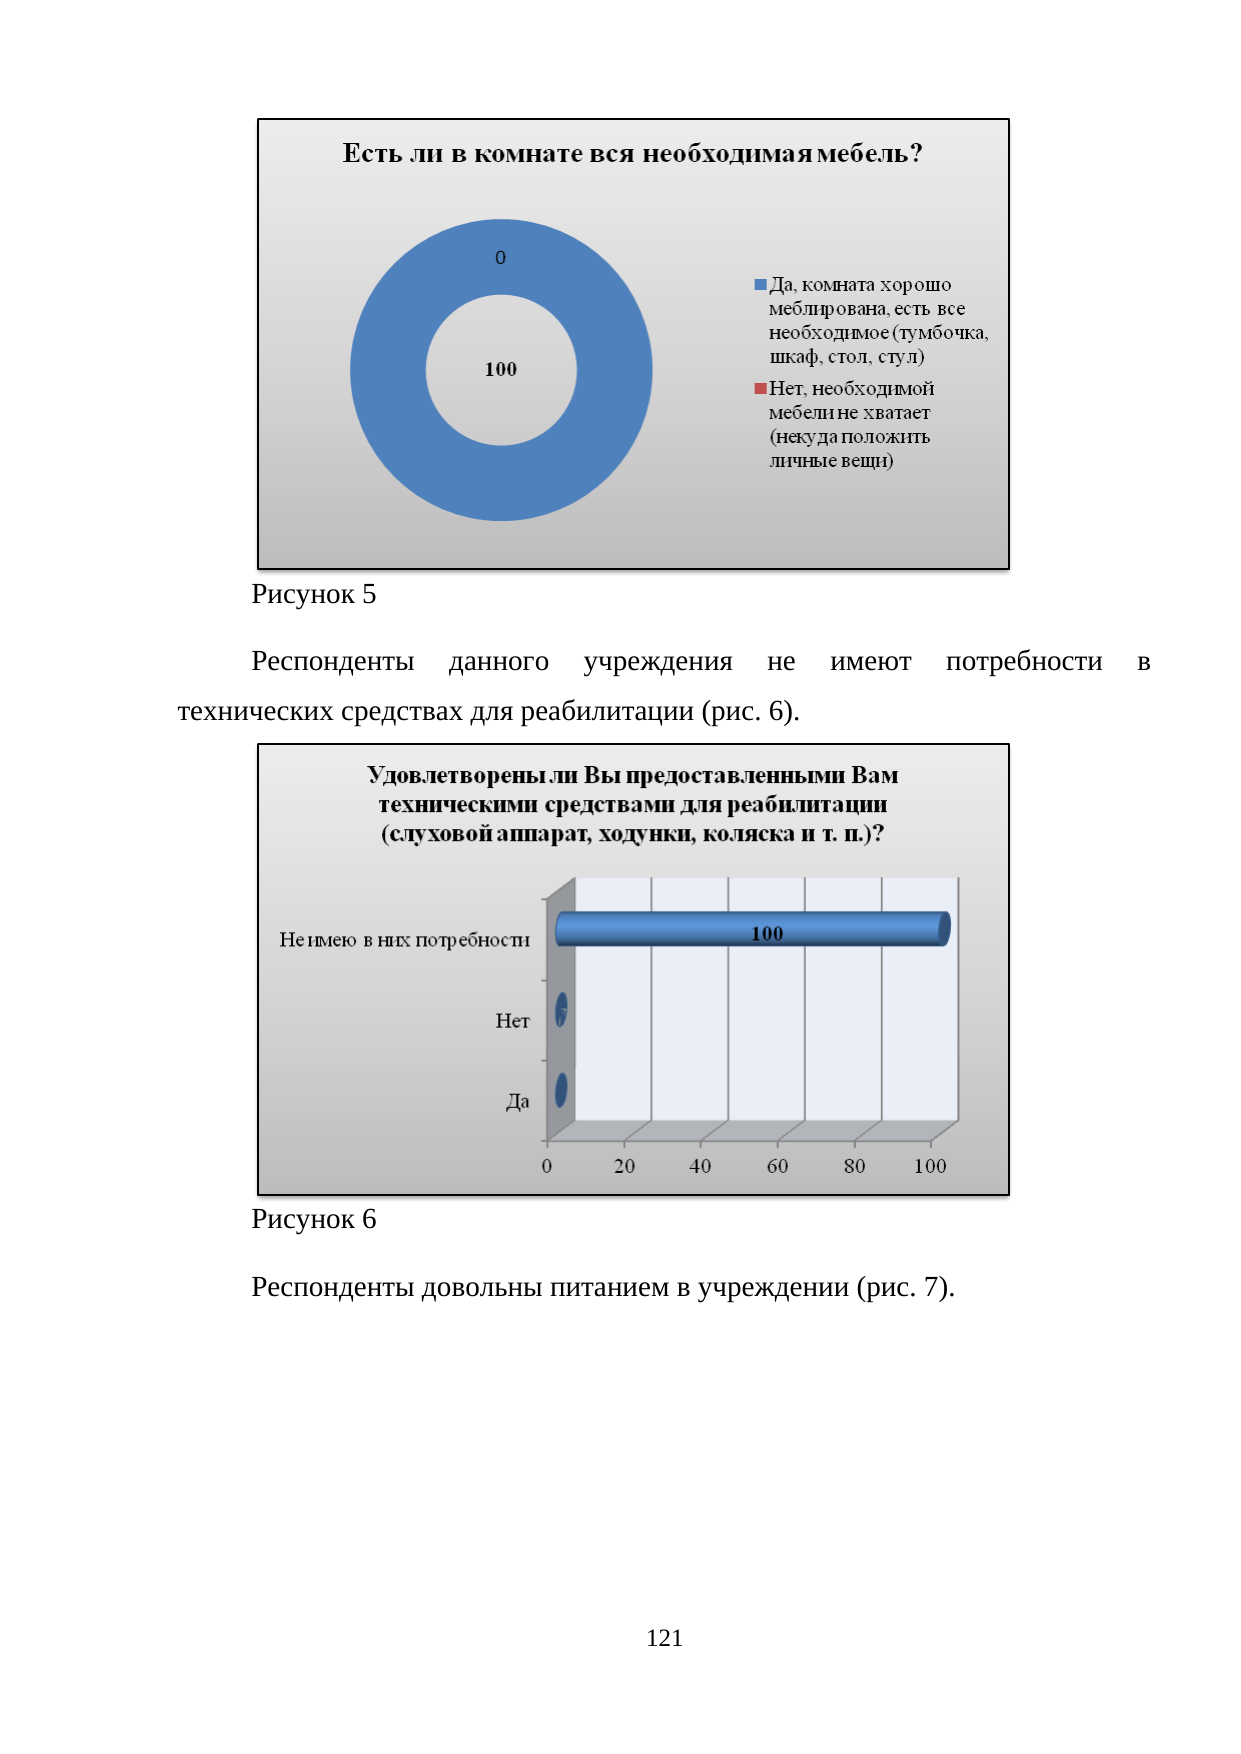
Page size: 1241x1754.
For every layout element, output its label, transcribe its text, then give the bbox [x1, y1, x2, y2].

text Рисунок 5 [177, 576, 1152, 609]
text Респонденты довольны питанием в учреждении (рис. 7). [177, 1269, 1152, 1302]
picture [251, 118, 1016, 576]
picture [251, 743, 1016, 1202]
text Рисунок 6 [177, 1202, 1152, 1235]
text Респонденты данного учреждения не имеют потребности в технических средствах для реабилитации (рис. 6). [177, 643, 1152, 727]
